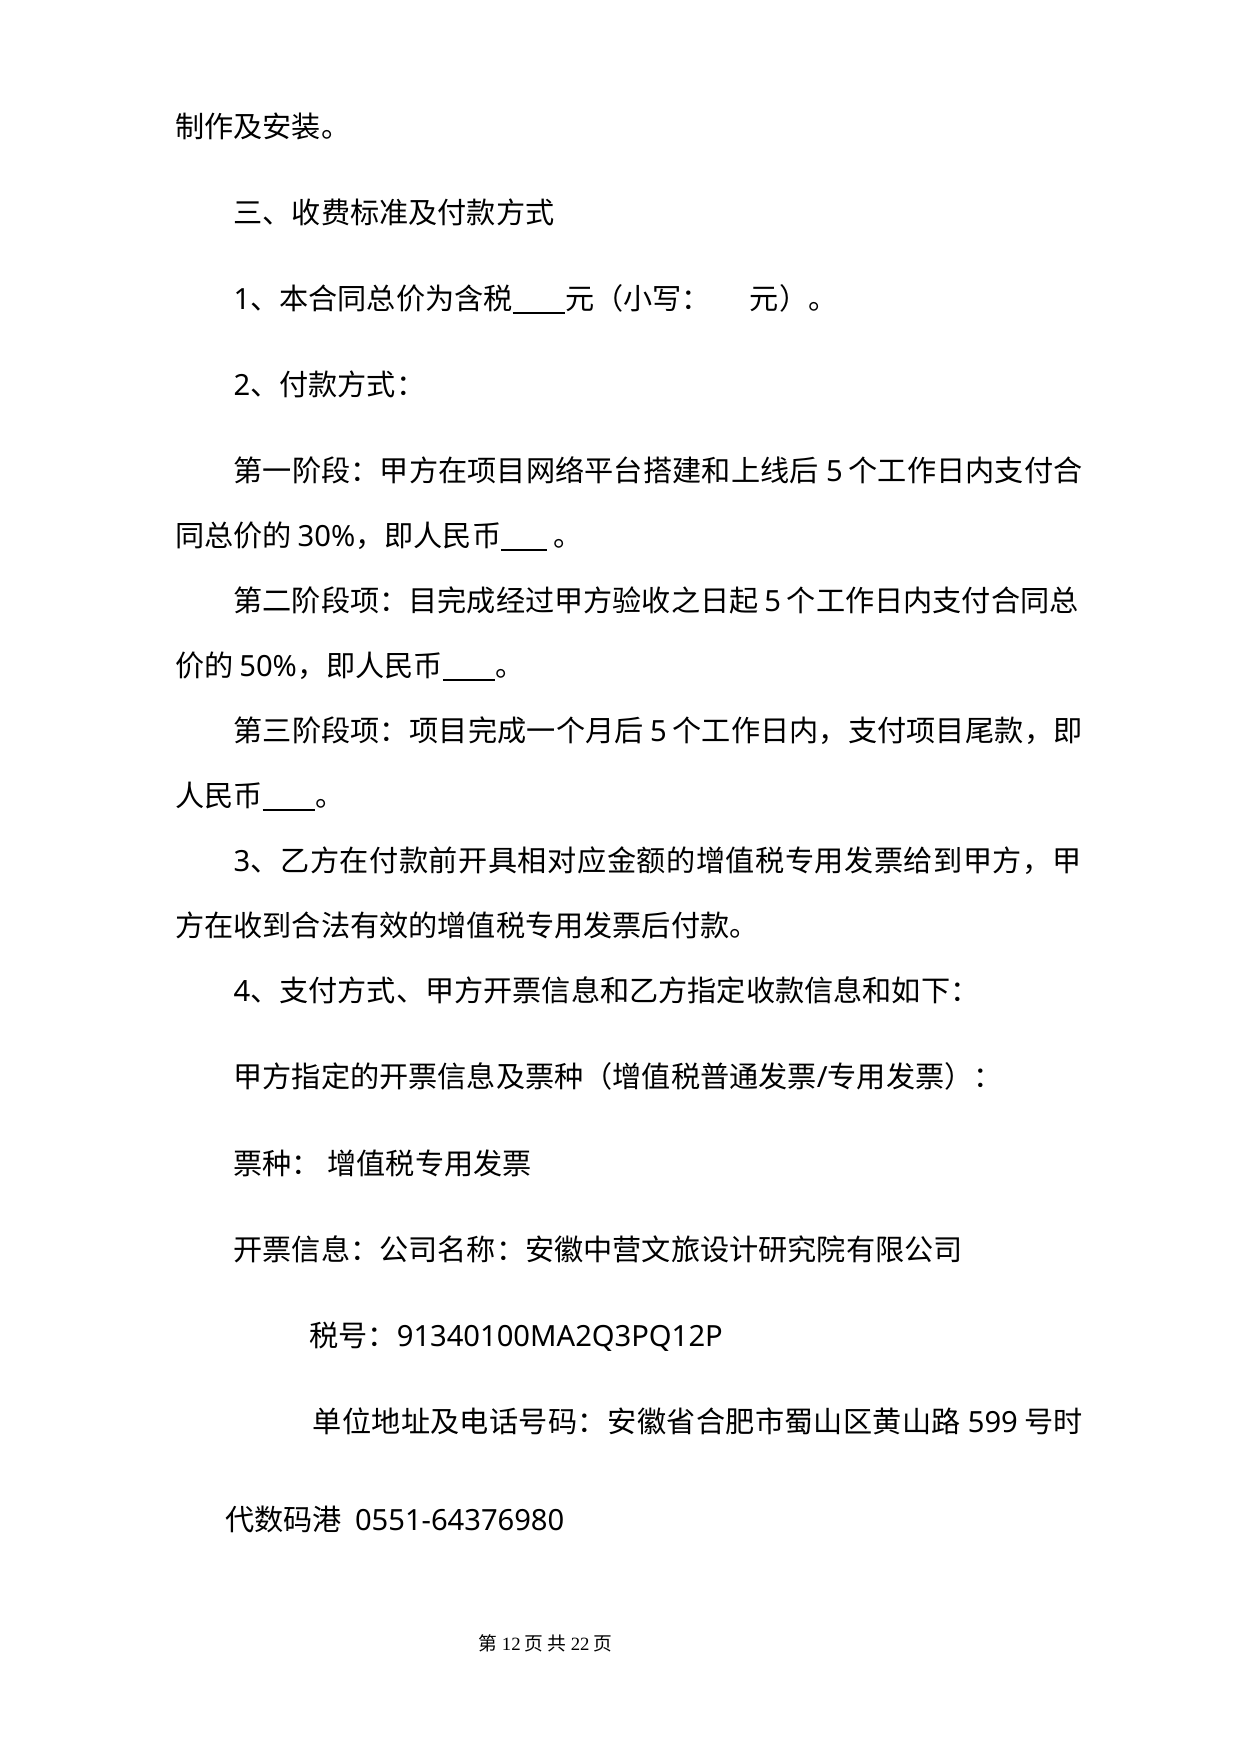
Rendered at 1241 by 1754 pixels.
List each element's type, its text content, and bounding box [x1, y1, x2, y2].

text 税号：91340100MA2Q3PQ12P [175, 1301, 1083, 1366]
text 3、乙方在付款前开具相对应金额的增值税专用发票给到甲方，甲方在收到合法有效的增值税专用发票后付款。 [175, 827, 1083, 957]
text 票种： 增值税专用发票 [175, 1129, 1083, 1194]
text 开票信息：公司名称：安徽中营文旅设计研究院有限公司 [175, 1215, 1083, 1280]
text 第三阶段项：项目完成一个月后5个工作日内，支付项目尾款，即人民币 。 [175, 697, 1083, 827]
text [175, 92, 1083, 157]
text 三、收费标准及付款方式 [175, 178, 1083, 243]
text 2、付款方式： [175, 351, 1083, 416]
text 第二阶段项：目完成经过甲方验收之日起5个工作日内支付合同总价的50%，即人民币 。 [175, 567, 1083, 697]
text 1、本合同总价为含税 元（小写： 元）。 [175, 264, 1083, 329]
text 4、支付方式、甲方开票信息和乙方指定收款信息和如下： [175, 957, 1083, 1022]
text 单位地址及电话号码：安徽省合肥市蜀山区黄山路599号时代数码港 0551-64376980 [225, 1387, 1083, 1550]
text 甲方指定的开票信息及票种（增值税普通发票/专用发票）： [175, 1043, 1083, 1108]
text 第一阶段：甲方在项目网络平台搭建和上线后5个工作日内支付合同总价的30%，即人民币 。 [175, 437, 1083, 567]
